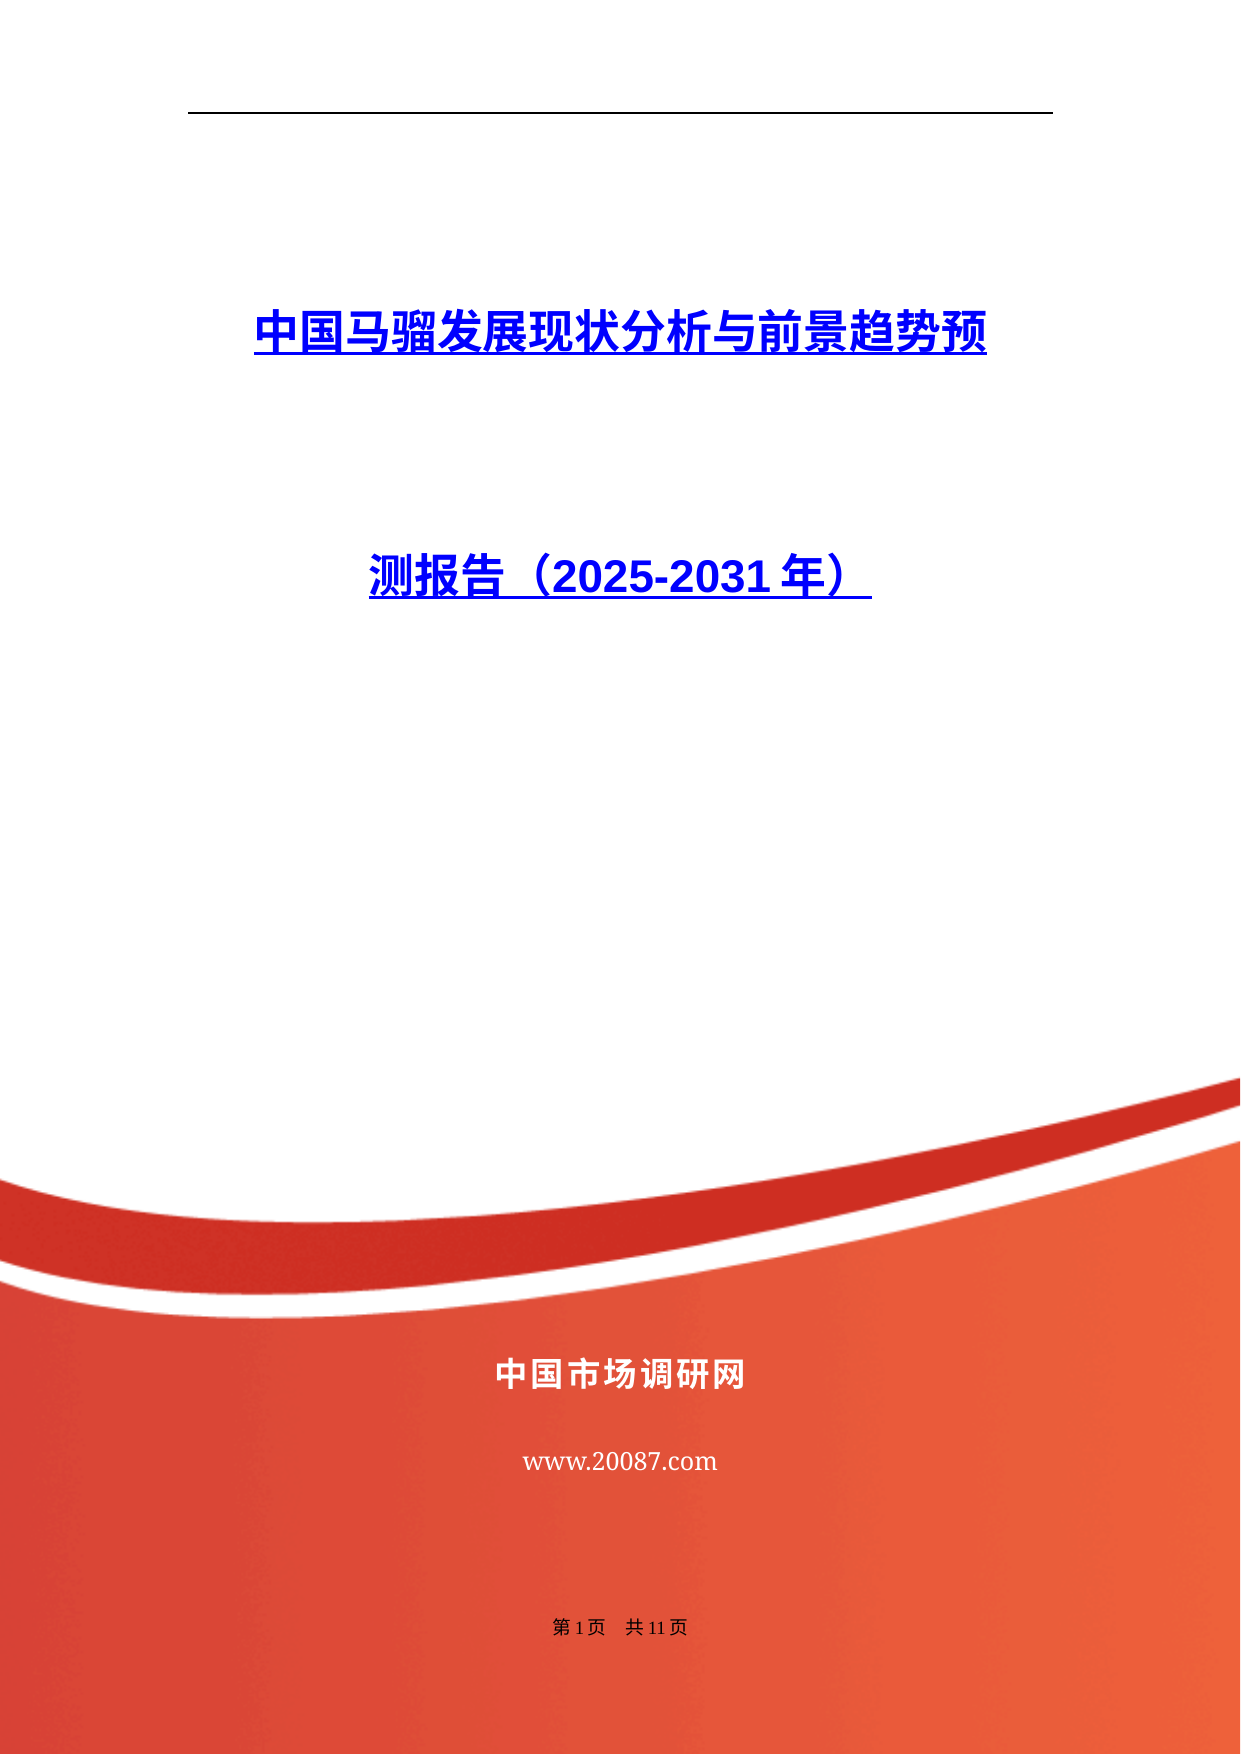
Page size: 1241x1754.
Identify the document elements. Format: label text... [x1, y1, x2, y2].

text www.20087.com [187, 1428, 1053, 1493]
subtitle 中国市场调研网 [187, 1339, 1053, 1404]
picture [0, 1006, 1241, 1754]
table_header 中国马骝发展现状分析与前景趋势预测报告（2025-2031年） [188, 207, 1053, 773]
